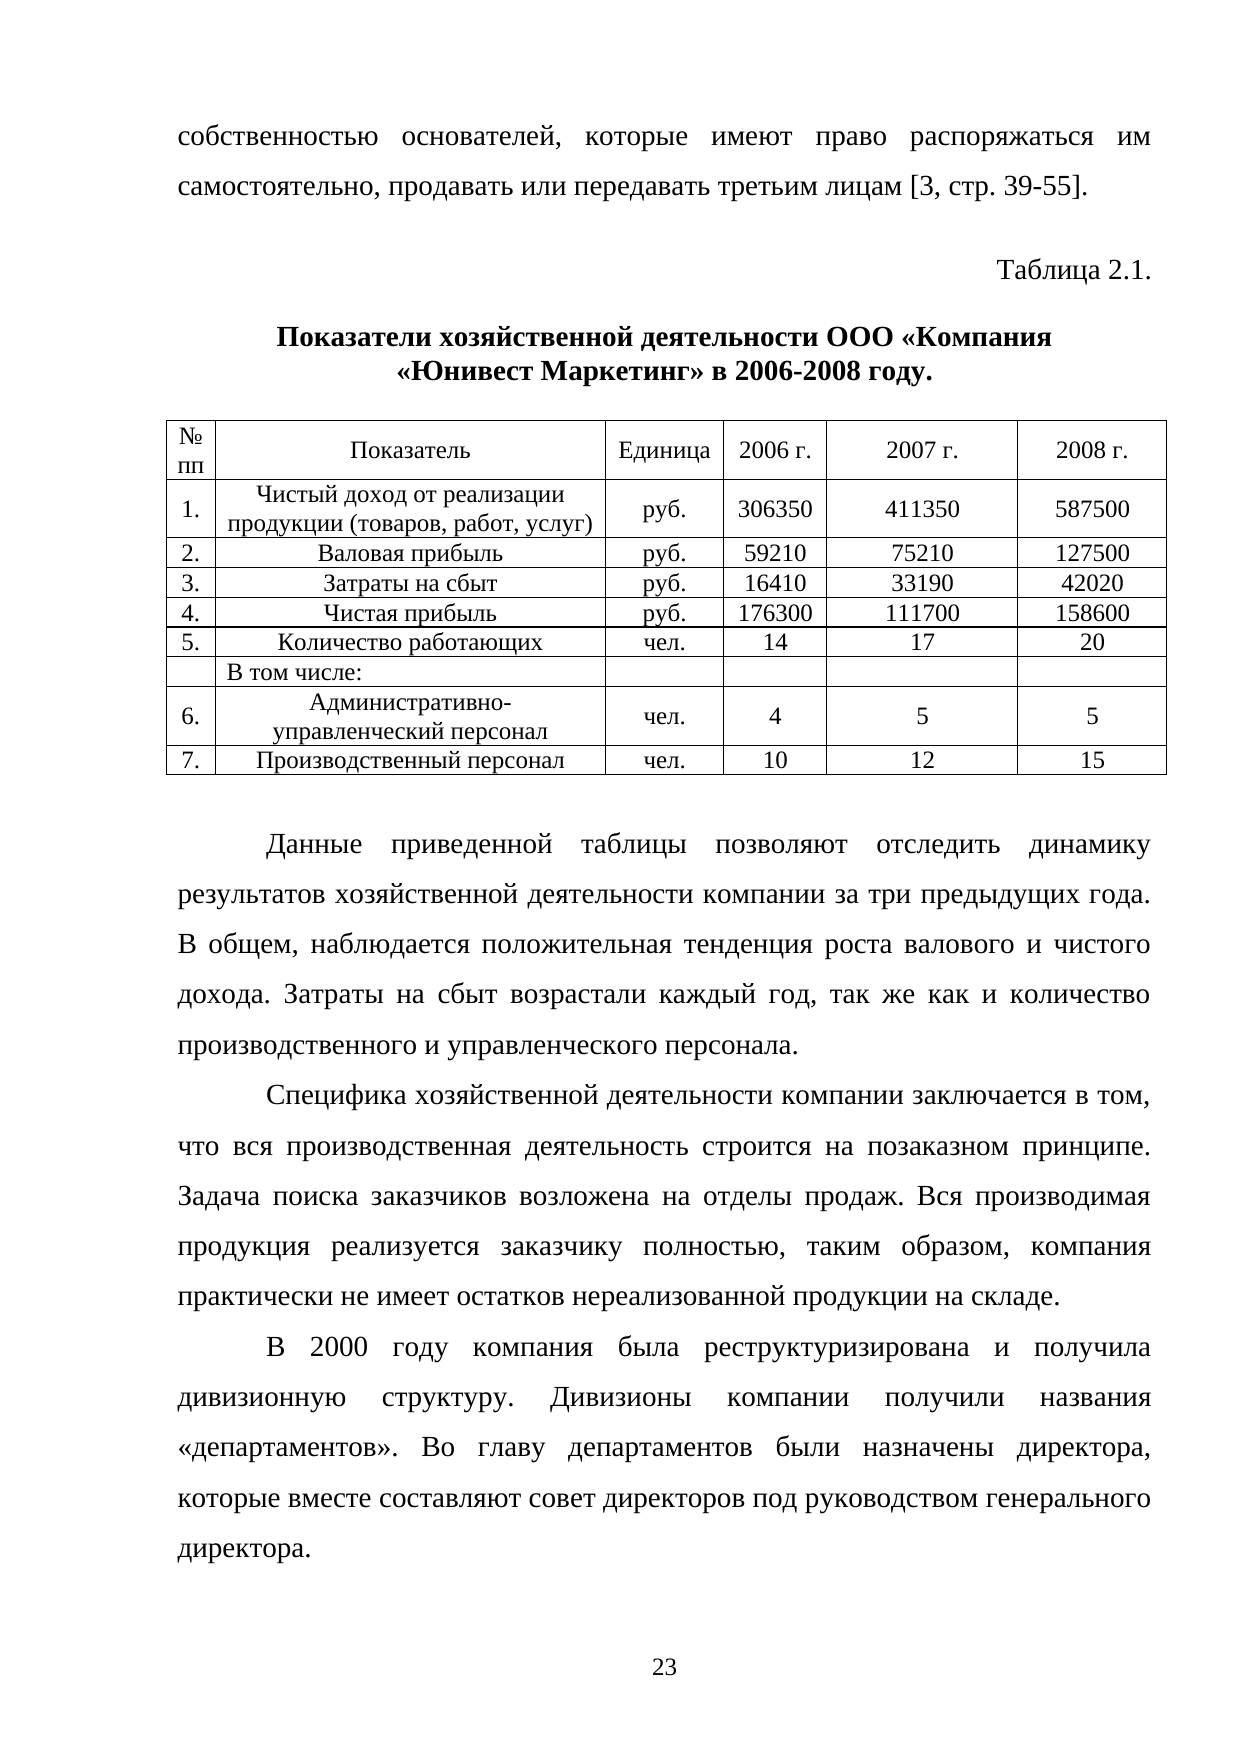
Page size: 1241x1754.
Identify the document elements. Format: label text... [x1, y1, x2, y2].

table_cell 1. [167, 480, 215, 537]
table_cell 4. [167, 598, 215, 626]
table_cell руб. [606, 480, 723, 537]
table_cell 7. [167, 746, 215, 774]
table_cell Административно-управленческий персонал [216, 687, 605, 744]
table_cell чел. [606, 746, 723, 774]
table_cell 5. [167, 628, 215, 656]
table_cell 17 [827, 628, 1017, 656]
table_cell [167, 657, 215, 686]
table_cell чел. [606, 687, 723, 744]
table_cell 176300 [724, 598, 826, 626]
table_cell 59210 [724, 538, 826, 567]
table_cell 411350 [827, 480, 1017, 537]
table_header 2006 г. [724, 421, 826, 478]
table_cell 10 [724, 746, 826, 774]
table_cell В том числе: [216, 657, 605, 686]
text В 2000 году компания была реструктуризирована и получила дивизионную структуру. Дивизионы компании получили названия «департаментов». Во главу департаментов были назначены директора, которые вместе составляют совет директоров под руководством генерального директора. [177, 1329, 1152, 1564]
table_cell [1018, 657, 1166, 686]
table_cell руб. [606, 598, 723, 626]
table_cell Чистая прибыль [216, 598, 605, 626]
table_cell Производственный персонал [216, 746, 605, 774]
table_cell 6. [167, 687, 215, 744]
table_cell [827, 657, 1017, 686]
table_cell 5 [827, 687, 1017, 744]
table_cell 15 [1018, 746, 1166, 774]
text Показатели хозяйственной деятельности ООО «Компания [177, 319, 1152, 353]
table_cell 12 [827, 746, 1017, 774]
table_cell Валовая прибыль [216, 538, 605, 567]
table_cell 4 [724, 687, 826, 744]
table_cell 33190 [827, 568, 1017, 597]
table_cell 5 [1018, 687, 1166, 744]
table_cell 127500 [1018, 538, 1166, 567]
table_cell руб. [606, 568, 723, 597]
table_header Показатель [216, 421, 605, 478]
table_header 2007 г. [827, 421, 1017, 478]
table_header Единица [606, 421, 723, 478]
table_cell руб. [606, 538, 723, 567]
table_cell 2. [167, 538, 215, 567]
table_header 2008 г. [1018, 421, 1166, 478]
table_cell 42020 [1018, 568, 1166, 597]
table_cell Количество работающих [216, 628, 605, 656]
table_cell [606, 657, 723, 686]
text Таблица 2.1. [177, 252, 1152, 286]
table_cell 75210 [827, 538, 1017, 567]
table_cell чел. [606, 628, 723, 656]
table_cell 111700 [827, 598, 1017, 626]
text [177, 118, 1152, 202]
table_cell [724, 657, 826, 686]
table_cell Чистый доход от реализации продукции (товаров, работ, услуг) [216, 480, 605, 537]
table_cell 158600 [1018, 598, 1166, 626]
table_cell 14 [724, 628, 826, 656]
table_cell 3. [167, 568, 215, 597]
table_cell 20 [1018, 628, 1166, 656]
text Данные приведенной таблицы позволяют отследить динамику результатов хозяйственной деятельности компании за три предыдущих года. В общем, наблюдается положительная тенденция роста валового и чистого дохода. Затраты на сбыт возрастали каждый год, так же как и количество производственного и управленческого персонала. [177, 826, 1152, 1061]
table_cell 587500 [1018, 480, 1166, 537]
table_cell 306350 [724, 480, 826, 537]
table_cell 16410 [724, 568, 826, 597]
table_header № пп [167, 421, 215, 478]
text Специфика хозяйственной деятельности компании заключается в том, что вся производственная деятельность строится на позаказном принципе. Задача поиска заказчиков возложена на отделы продаж. Вся производимая продукция реализуется заказчику полностью, таким образом, компания практически не имеет остатков нереализованной продукции на складе. [177, 1077, 1152, 1312]
text «Юнивест Маркетинг» в 2006-2008 году. [177, 353, 1152, 386]
table_cell Затраты на сбыт [216, 568, 605, 597]
